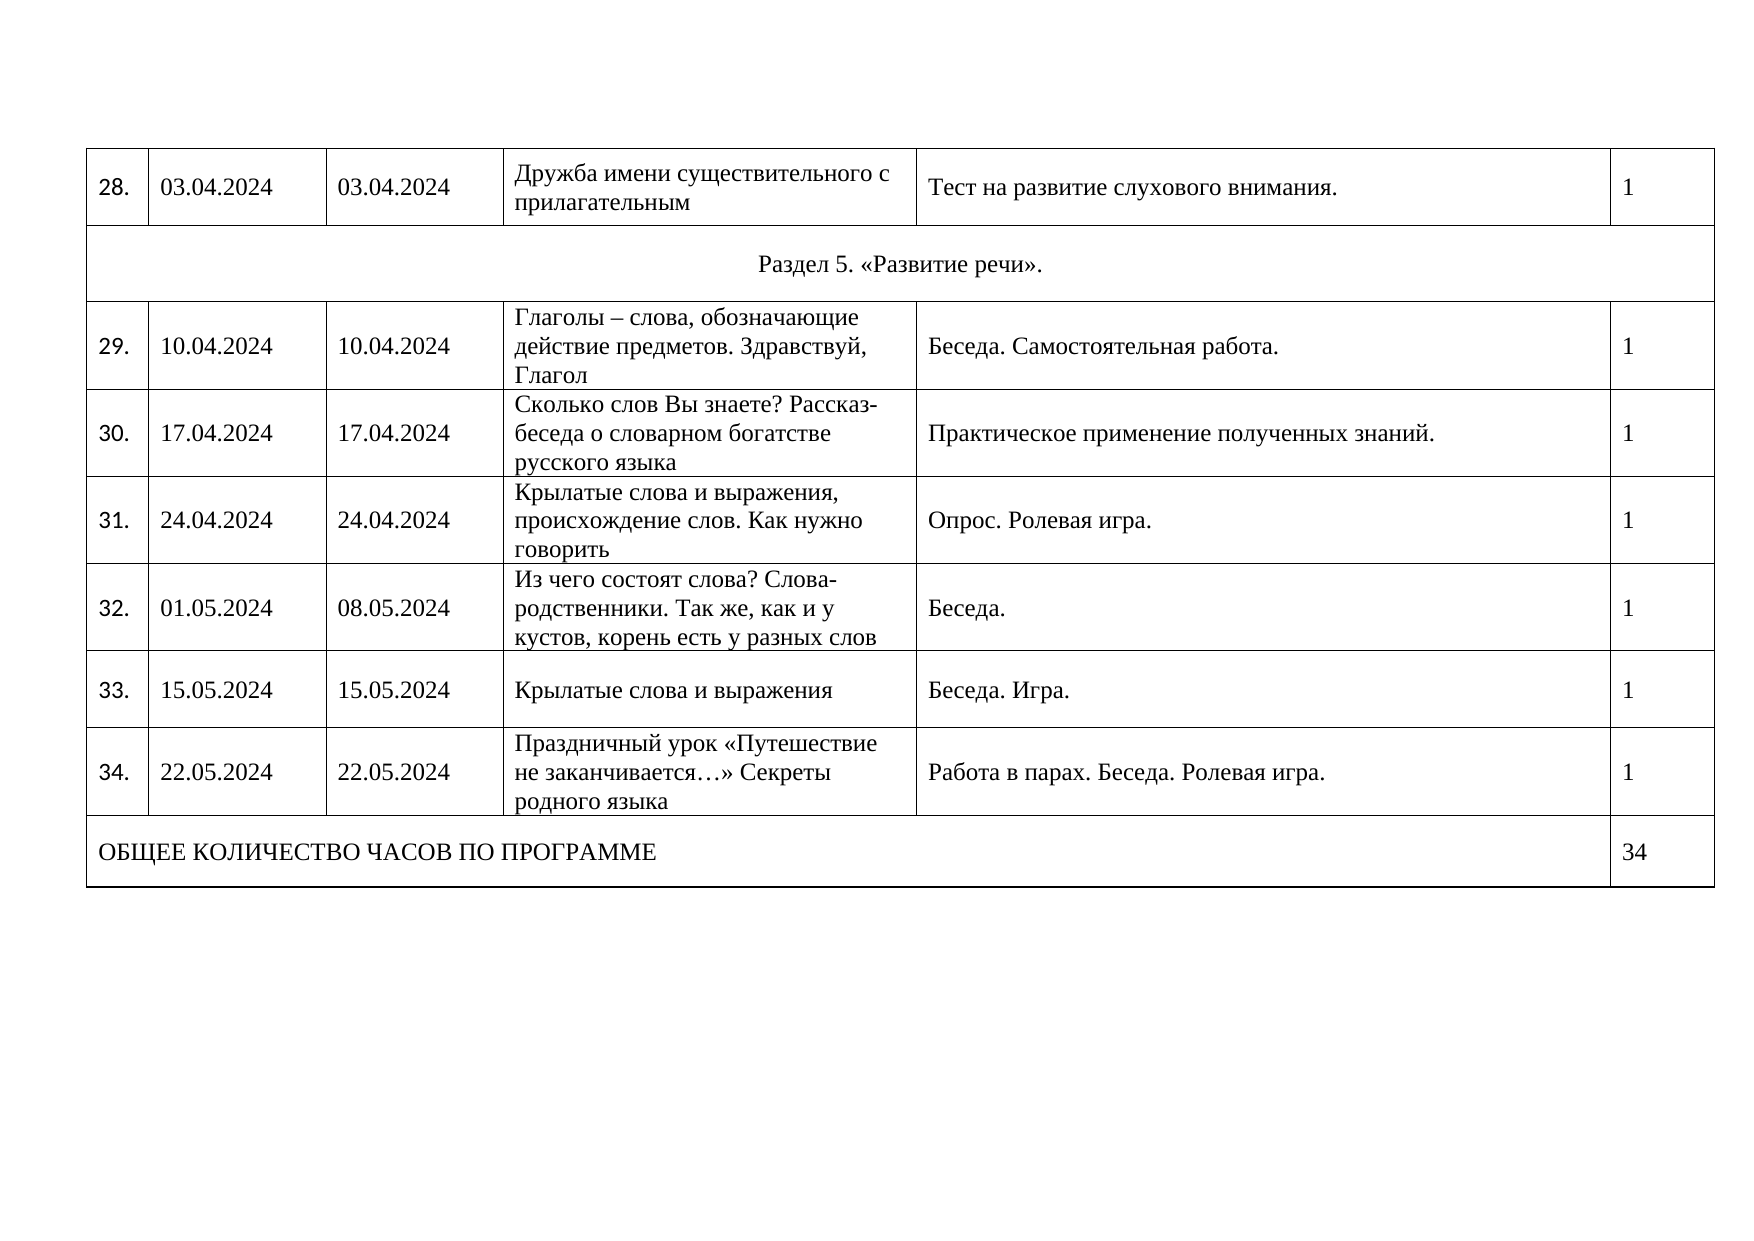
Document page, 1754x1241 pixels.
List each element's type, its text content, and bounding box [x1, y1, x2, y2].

table_cell [87, 564, 148, 650]
table_cell [87, 477, 148, 563]
table_cell 22.05.2024 [327, 728, 503, 814]
table_cell Практическое применение полученных знаний. [917, 390, 1610, 476]
table_cell 1 [1611, 149, 1714, 224]
table_cell [87, 149, 148, 224]
table_cell 1 [1611, 302, 1714, 388]
table_cell 17.04.2024 [327, 390, 503, 476]
table_cell 1 [1611, 728, 1714, 814]
table_cell 10.04.2024 [149, 302, 326, 388]
table_cell 15.05.2024 [149, 651, 326, 727]
table_cell [87, 390, 148, 476]
table_cell ОБЩЕЕ КОЛИЧЕСТВО ЧАСОВ ПО ПРОГРАММЕ [87, 816, 1610, 886]
table_cell Беседа. Игра. [917, 651, 1610, 727]
table_cell 03.04.2024 [149, 149, 326, 224]
table_cell Праздничный урок «Путешествие не заканчивается…» Секреты родного языка [504, 728, 916, 814]
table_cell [504, 149, 916, 224]
table_cell Глаголы – слова, обозначающие действие предметов. Здравствуй, Глагол [504, 302, 916, 388]
table_cell 1 [1611, 390, 1714, 476]
table_cell Беседа. Самостоятельная работа. [917, 302, 1610, 388]
table_cell Крылатые слова и выражения [504, 651, 916, 727]
table_cell Сколько слов Вы знаете? Рассказ-беседа о словарном богатстве русского языка [504, 390, 916, 476]
table_cell Опрос. Ролевая игра. [917, 477, 1610, 563]
table_cell [87, 302, 148, 388]
table_cell 22.05.2024 [149, 728, 326, 814]
table_cell 03.04.2024 [327, 149, 503, 224]
table_cell 1 [1611, 651, 1714, 727]
table_cell [87, 728, 148, 814]
table_cell Беседа. [917, 564, 1610, 650]
table_cell 1 [1611, 477, 1714, 563]
table_cell Тест на развитие слухового внимания. [917, 149, 1610, 224]
table_cell [87, 651, 148, 727]
table_cell 01.05.2024 [149, 564, 326, 650]
table_cell 17.04.2024 [149, 390, 326, 476]
table_cell Крылатые слова и выражения, происхождение слов. Как нужно говорить [504, 477, 916, 563]
table_cell 34 [1611, 816, 1714, 886]
table_cell 08.05.2024 [327, 564, 503, 650]
table_cell 1 [1611, 564, 1714, 650]
table_cell 15.05.2024 [327, 651, 503, 727]
table_cell Из чего состоят слова? Слова-родственники. Так же, как и у кустов, корень есть у разных слов [504, 564, 916, 650]
table_cell 24.04.2024 [149, 477, 326, 563]
table_cell Раздел 5. «Развитие речи». [87, 226, 1714, 301]
table_cell 10.04.2024 [327, 302, 503, 388]
table_cell Работа в парах. Беседа. Ролевая игра. [917, 728, 1610, 814]
table_cell 24.04.2024 [327, 477, 503, 563]
